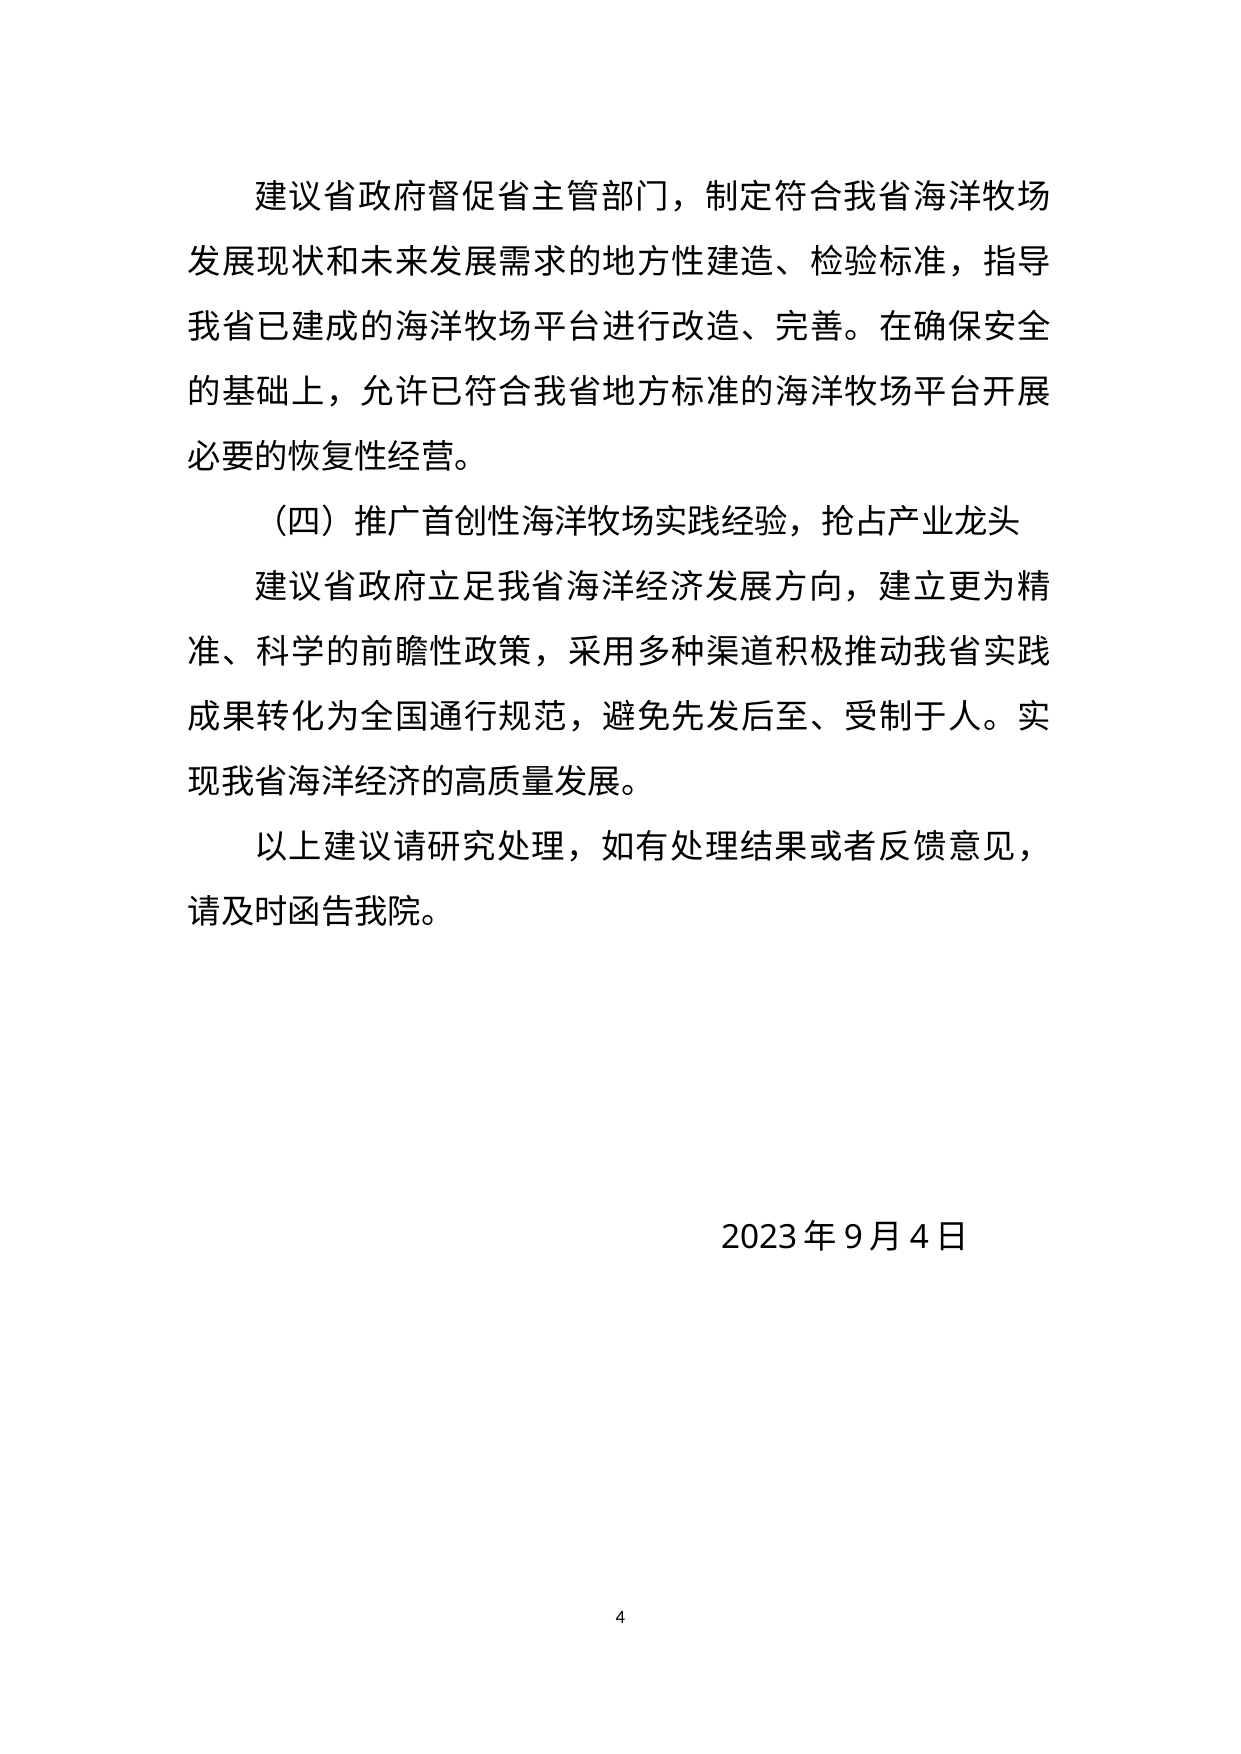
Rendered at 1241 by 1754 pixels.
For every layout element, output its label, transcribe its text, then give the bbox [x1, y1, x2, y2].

text 以上建议请研究处理，如有处理结果或者反馈意见，请及时函告我院。 [187, 812, 1053, 942]
text 2023年9月4日 [187, 1202, 1053, 1267]
text 建议省政府立足我省海洋经济发展方向，建立更为精准、科学的前瞻性政策，采用多种渠道积极推动我省实践成果转化为全国通行规范，避免先发后至、受制于人。实现我省海洋经济的高质量发展。 [187, 552, 1053, 812]
text （四）推广首创性海洋牧场实践经验，抢占产业龙头 [187, 487, 1053, 552]
text 建议省政府督促省主管部门，制定符合我省海洋牧场发展现状和未来发展需求的地方性建造、检验标准，指导我省已建成的海洋牧场平台进行改造、完善。在确保安全的基础上，允许已符合我省地方标准的海洋牧场平台开展必要的恢复性经营。 [187, 162, 1053, 487]
